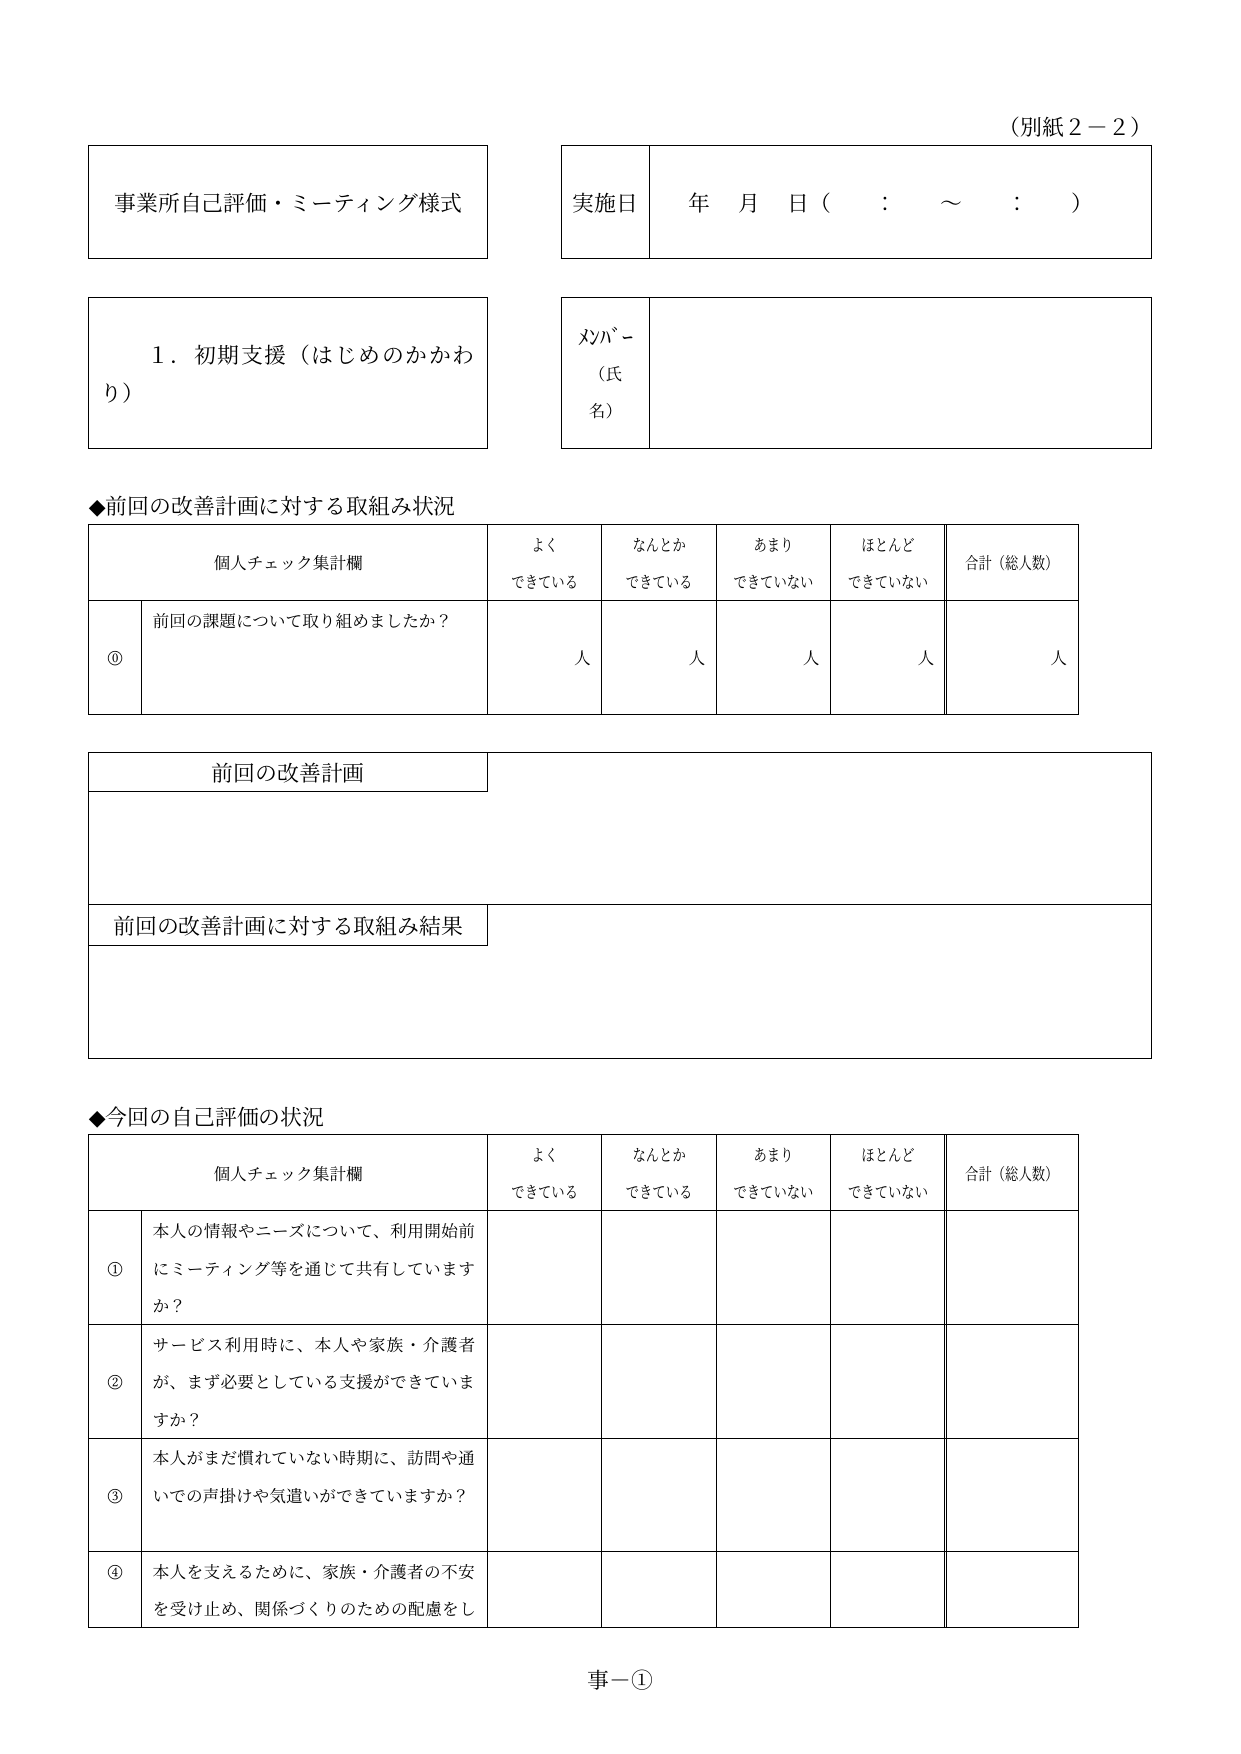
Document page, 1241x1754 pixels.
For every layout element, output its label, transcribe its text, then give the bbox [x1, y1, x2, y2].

table_cell [488, 905, 1151, 945]
table_cell [831, 1325, 944, 1437]
table_header 合計（総人数） [947, 525, 1078, 600]
table_cell [947, 1211, 1078, 1324]
table_cell [947, 1325, 1078, 1437]
table_cell [947, 1439, 1078, 1551]
table_cell ⓪ [89, 601, 141, 713]
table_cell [142, 1552, 487, 1627]
table_cell ④ [89, 1552, 141, 1627]
table_cell [602, 1211, 716, 1324]
table_cell [831, 1211, 944, 1324]
table_header [488, 145, 561, 258]
table_header [488, 753, 1151, 791]
table_cell [831, 1552, 944, 1627]
text ◆今回の自己評価の状況 [89, 1097, 1152, 1134]
table_cell [717, 1325, 830, 1437]
table_header あまり できていない [717, 525, 830, 600]
table_header 個人チェック集計欄 [89, 1135, 487, 1210]
table_header 前回の改善計画 [89, 753, 487, 791]
table_header 年 月 日（ ： ～ ： ） [650, 146, 1151, 258]
table_cell [89, 791, 1151, 904]
table_cell [717, 1439, 830, 1551]
table_cell 人 [947, 601, 1078, 713]
table_cell [89, 945, 1151, 1058]
table_cell 人 [831, 601, 944, 713]
table_cell [717, 1211, 830, 1324]
table_cell [488, 1211, 601, 1324]
table_cell ① [89, 1211, 141, 1324]
table_cell [947, 1552, 1078, 1627]
table_cell 人 [717, 601, 830, 713]
table_header よく できている [488, 1135, 601, 1210]
table_header 個人チェック集計欄 [89, 525, 487, 600]
table_cell 人 [488, 601, 601, 713]
table_header １．初期支援（はじめのかかわり） [89, 298, 487, 448]
table_header 合計（総人数） [947, 1135, 1078, 1210]
table_header よく できている [488, 525, 601, 600]
table_cell 本人がまだ慣れていない時期に、訪問や通いでの声掛けや気遣いができていますか？ [142, 1439, 487, 1551]
table_header あまり できていない [717, 1135, 830, 1210]
table_header なんとか できている [602, 1135, 716, 1210]
table_header ﾒﾝﾊﾞｰ （氏名） [562, 298, 649, 448]
table_cell [488, 1552, 601, 1627]
table_cell [831, 1439, 944, 1551]
table_header 事業所自己評価・ミーティング様式 [89, 146, 487, 258]
text ◆前回の改善計画に対する取組み状況 [89, 486, 1152, 524]
table_header ほとんど できていない [831, 525, 944, 600]
table_cell サービス利用時に、本人や家族・介護者が、まず必要としている支援ができていますか？ [142, 1325, 487, 1437]
table_cell [602, 1439, 716, 1551]
table_cell [717, 1552, 830, 1627]
table_header なんとか できている [602, 525, 716, 600]
table_cell [488, 1439, 601, 1551]
table_cell 本人の情報やニーズについて、利用開始前にミーティング等を通じて共有していますか？ [142, 1211, 487, 1324]
table_header ほとんど できていない [831, 1135, 944, 1210]
table_cell 前回の改善計画に対する取組み結果 [89, 905, 487, 945]
text （別紙２－２） [89, 107, 1152, 145]
table_cell [488, 1325, 601, 1437]
table_cell ③ [89, 1439, 141, 1551]
table_cell ② [89, 1325, 141, 1437]
table_cell [602, 1325, 716, 1437]
table_cell [602, 1552, 716, 1627]
table_header [488, 297, 561, 448]
table_header [650, 298, 1151, 448]
table_cell 前回の課題について取り組めましたか？ [142, 601, 487, 713]
table_cell 人 [602, 601, 716, 713]
table_header 実施日 [562, 146, 649, 258]
